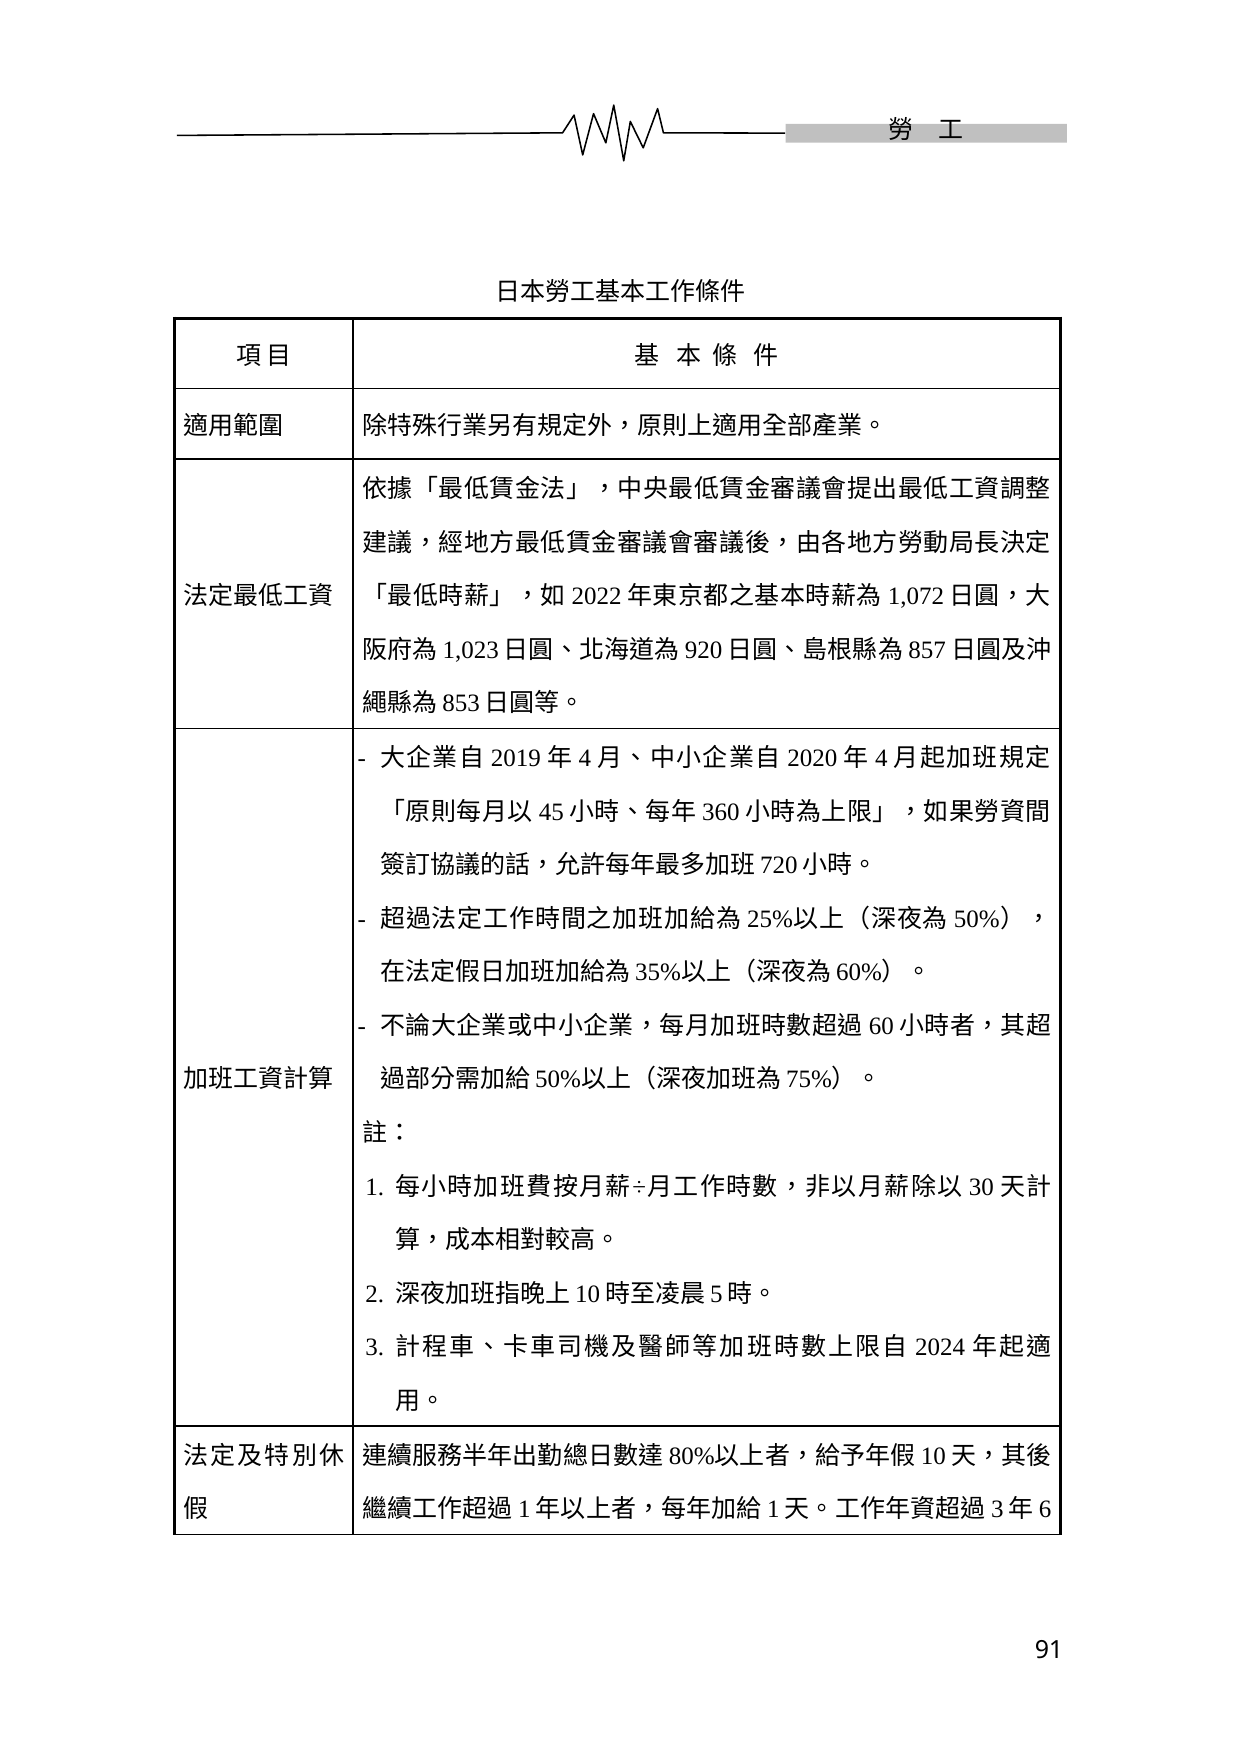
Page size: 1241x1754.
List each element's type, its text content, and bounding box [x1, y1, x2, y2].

table_header 基 本 條 件 [354, 320, 1059, 387]
table_cell 適用範圍 [176, 389, 352, 458]
table_cell 法定及特別休假 [176, 1427, 352, 1534]
table_cell 除特殊行業另有規定外，原則上適用全部產業。 [354, 389, 1059, 458]
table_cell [354, 1427, 1059, 1534]
table_header 項 目 [176, 320, 352, 387]
table_cell 加班工資計算 [176, 729, 352, 1425]
table_cell 依據「最低賃金法」，中央最低賃金審議會提出最低工資調整建議，經地方最低賃金審議會審議後，由各地方勞動局長決定「最低時薪」，如2022年東京都之基本時薪為1,072日圓，大阪府為1,023日圓、北海道為920日圓、島根縣為857日圓及沖繩縣為853日圓等。 [354, 460, 1059, 727]
table_cell 法定最低工資 [176, 460, 352, 727]
text 日本勞工基本工作條件 [177, 263, 1063, 317]
table_cell 大企業自2019年4月、中小企業自2020年4月起加班規定「原則每月以45小時、每年360小時為上限」，如果勞資間簽訂協議的話，允許每年最多加班720小時。 超過法定工作時間之加班加給為25%以上（深夜為50%），在法定假日加班加給為35%以上（深夜為60%）。 不論大企業或中小企業，每月加班時數超過60小時者，其超過部分需加給50%以上（深夜加班為75%）。 註： 每小時加班費按月薪÷月工作時數，非以月薪除以30天計算，成本相對較高。 深夜加班指晚上10時至凌晨5時。 計程車、卡車司機及醫師等加班時數上限自2024年起適用。 [354, 729, 1059, 1425]
